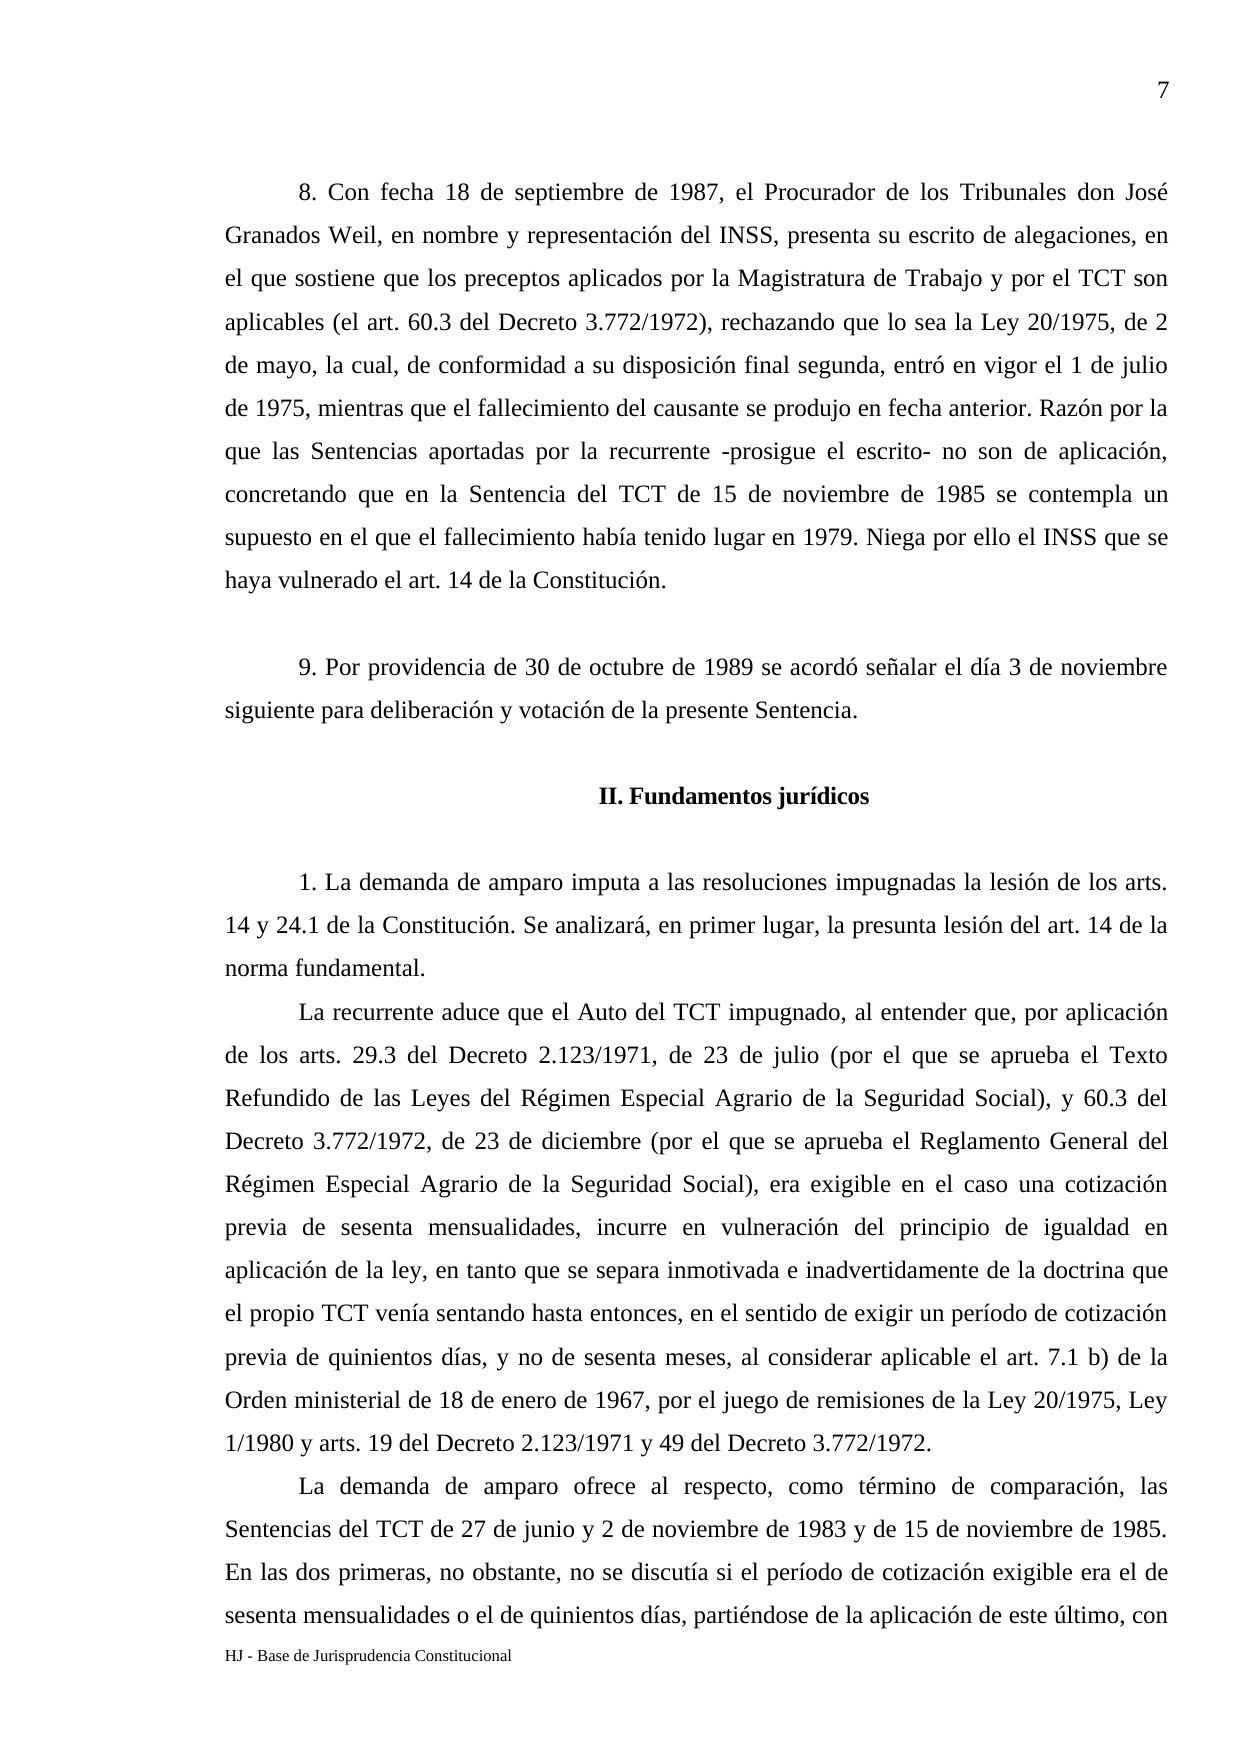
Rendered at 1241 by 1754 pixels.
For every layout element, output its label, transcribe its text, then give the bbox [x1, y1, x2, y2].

text 1. La demanda de amparo imputa a las resoluciones impugnadas la lesión de los arts. 14 y 24.1 de la Constitución. Se analizará, en primer lugar, la presunta lesión del art. 14 de la norma fundamental. [224, 867, 1169, 982]
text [224, 1471, 1169, 1629]
text 8. Con fecha 18 de septiembre de 1987, el Procurador de los Tribunales don José Granados Weil, en nombre y representación del INSS, presenta su escrito de alegaciones, en el que sostiene que los preceptos aplicados por la Magistratura de Trabajo y por el TCT son aplicables (el art. 60.3 del Decreto 3.772/1972), rechazando que lo sea la Ley 20/1975, de 2 de mayo, la cual, de conformidad a su disposición final segunda, entró en vigor el 1 de julio de 1975, mientras que el fallecimiento del causante se produjo en fecha anterior. Razón por la que las Sentencias aportadas por la recurrente -prosigue el escrito- no son de aplicación, concretando que en la Sentencia del TCT de 15 de noviembre de 1985 se contempla un supuesto en el que el fallecimiento había tenido lugar en 1979. Niega por ello el INSS que se haya vulnerado el art. 14 de la Constitución. [224, 177, 1169, 594]
subtitle II. Fundamentos jurídicos [224, 781, 1169, 810]
text 9. Por providencia de 30 de octubre de 1989 se acordó señalar el día 3 de noviembre siguiente para deliberación y votación de la presente Sentencia. [224, 652, 1169, 723]
text La recurrente aduce que el Auto del TCT impugnado, al entender que, por aplicación de los arts. 29.3 del Decreto 2.123/1971, de 23 de julio (por el que se aprueba el Texto Refundido de las Leyes del Régimen Especial Agrario de la Seguridad Social), y 60.3 del Decreto 3.772/1972, de 23 de diciembre (por el que se aprueba el Reglamento General del Régimen Especial Agrario de la Seguridad Social), era exigible en el caso una cotización previa de sesenta mensualidades, incurre en vulneración del principio de igualdad en aplicación de la ley, en tanto que se separa inmotivada e inadvertidamente de la doctrina que el propio TCT venía sentando hasta entonces, en el sentido de exigir un período de cotización previa de quinientos días, y no de sesenta meses, al considerar aplicable el art. 7.1 b) de la Orden ministerial de 18 de enero de 1967, por el juego de remisiones de la Ley 20/1975, Ley 1/1980 y arts. 19 del Decreto 2.123/1971 y 49 del Decreto 3.772/1972. [224, 997, 1169, 1457]
